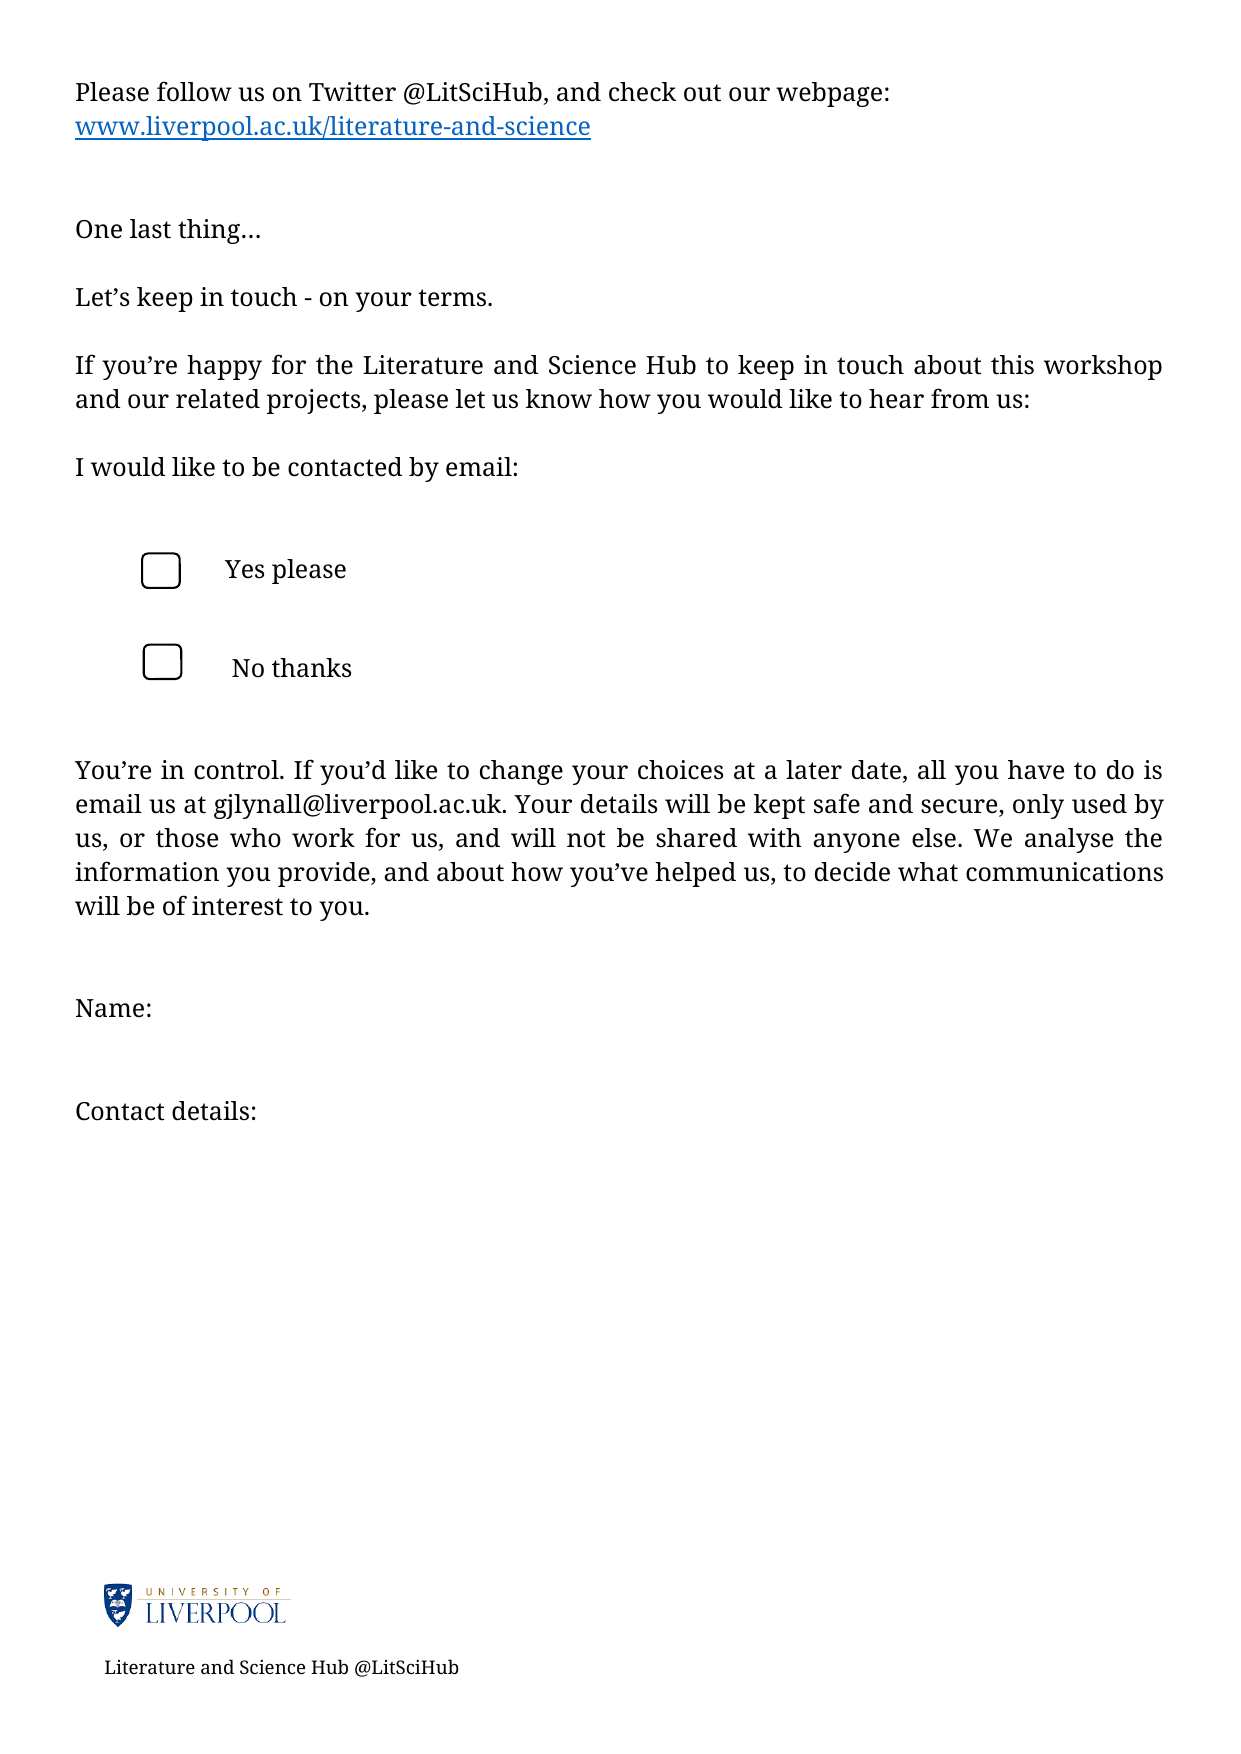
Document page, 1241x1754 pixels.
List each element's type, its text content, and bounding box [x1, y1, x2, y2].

text If you’re happy for the Literature and Science Hub to keep in touch about this workshop and our related projects, please let us know how you would like to hear from us: [75, 347, 1165, 416]
text I would like to be contacted by email: [75, 450, 1165, 484]
text You’re in control. If you’d like to change your choices at a later date, all you have to do is email us at gjlynall@liverpool.ac.uk. Your details will be kept safe and secure, only used by us, or those who work for us, and will not be shared with anyone else. We analyse the information you provide, and about how you’ve helped us, to decide what communications will be of interest to you. [75, 753, 1165, 923]
picture [75, 1555, 319, 1655]
text No thanks [75, 651, 1165, 684]
text Contact details: [75, 1093, 1165, 1127]
text Yes please [75, 552, 145, 586]
text Yes please [177, 552, 1165, 586]
text Please follow us on Twitter @LitSciHub, and check out our webpage: www.liverpool.ac.uk/literature-and-science [75, 75, 1165, 143]
text Name: [75, 991, 1165, 1025]
text One last thing… [75, 211, 1165, 245]
text Let’s keep in touch - on your terms. [75, 279, 1165, 313]
